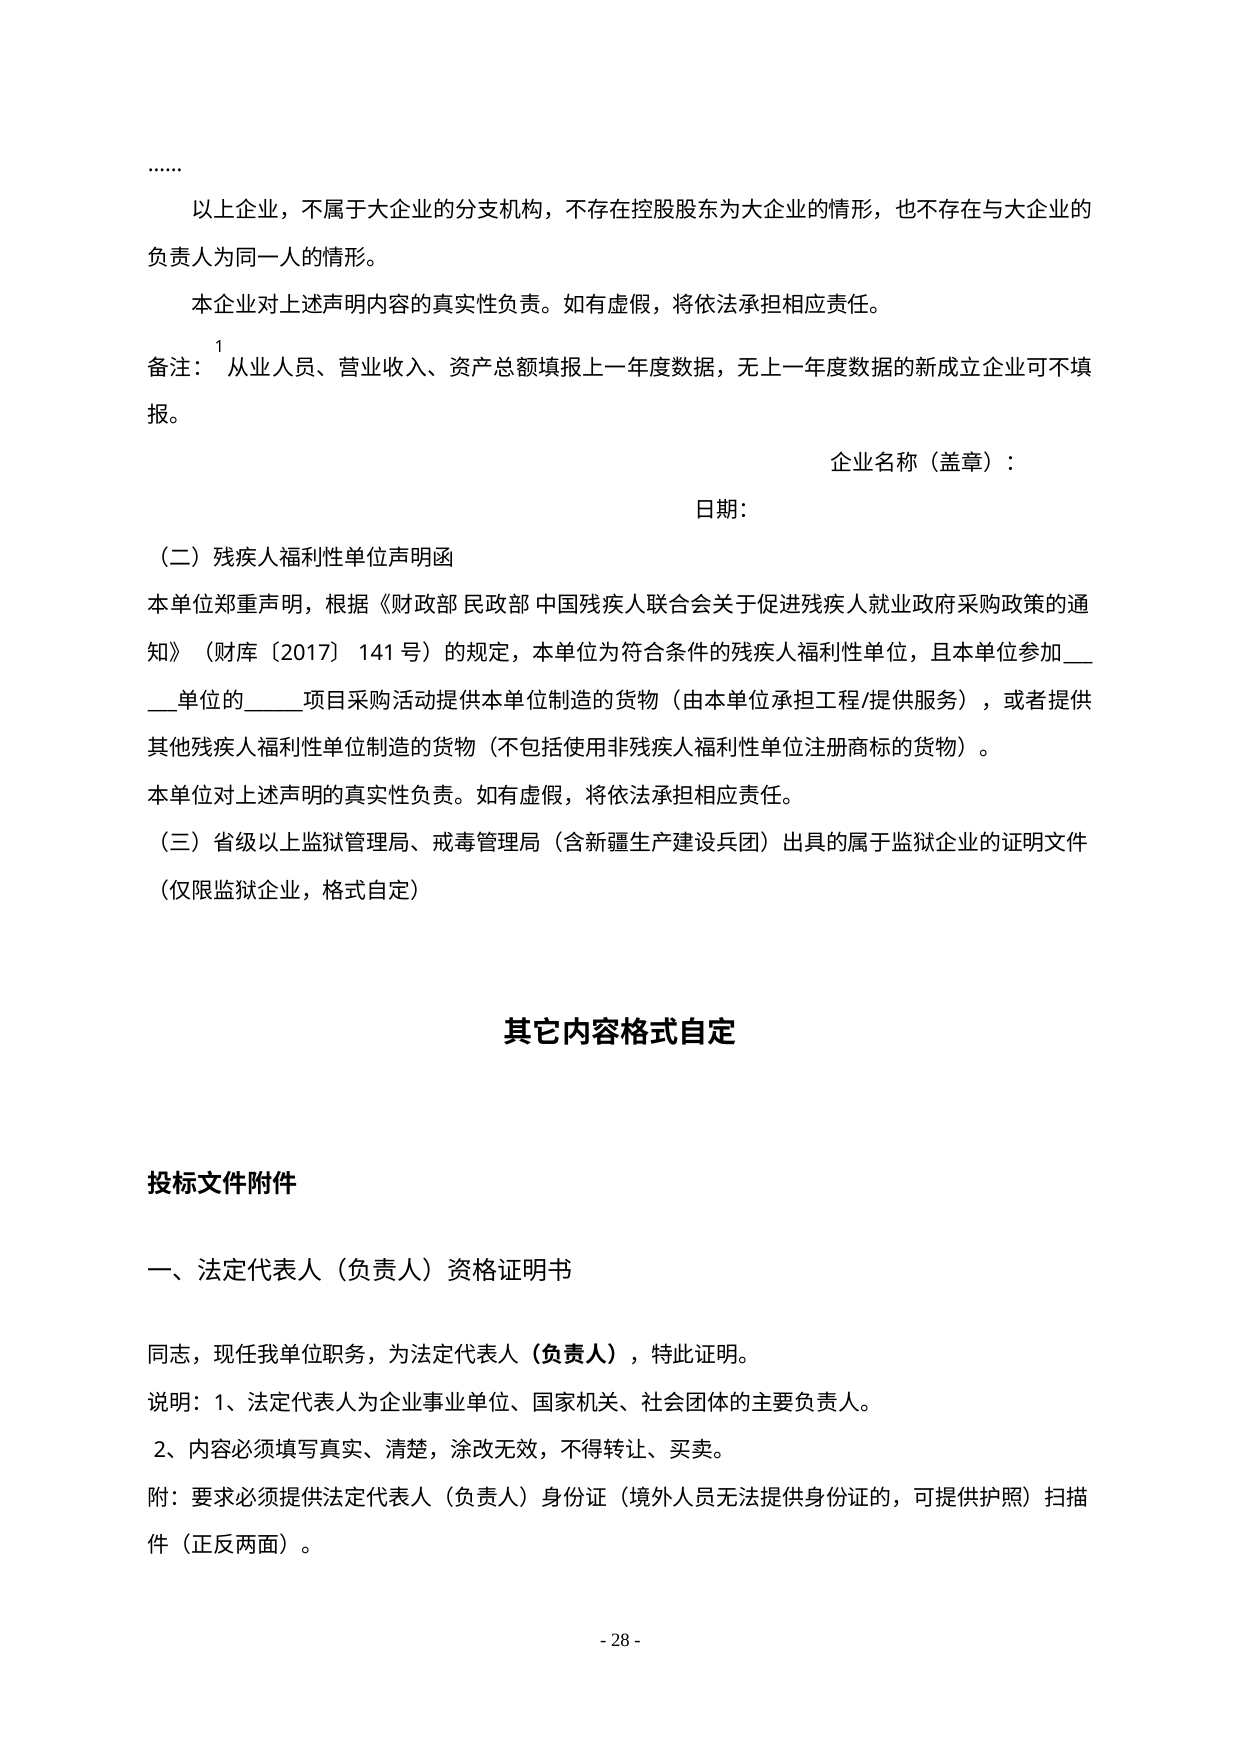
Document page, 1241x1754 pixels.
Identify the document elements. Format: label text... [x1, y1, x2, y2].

text 以上企业，不属于大企业的分支机构，不存在控股股东为大企业的情形，也不存在与大企业的负责人为同一人的情形。 [148, 192, 1092, 272]
text 本企业对上述声明内容的真实性负责。如有虚假，将依法承担相应责任。 [148, 287, 1092, 319]
text 同志，现任我单位职务，为法定代表人（负责人），特此证明。 [148, 1337, 1092, 1369]
subtitle 其它内容格式自定 [148, 1009, 1092, 1051]
subtitle 一、法定代表人（负责人）资格证明书 [148, 1251, 1092, 1287]
text （三）省级以上监狱管理局、戒毒管理局（含新疆生产建设兵团）出具的属于监狱企业的证明文件（仅限监狱企业，格式自定） [148, 825, 1092, 904]
text 说明：1、法定代表人为企业事业单位、国家机关、社会团体的主要负责人。 [148, 1385, 1092, 1417]
text 本单位郑重声明，根据《财政部 民政部 中国残疾人联合会关于促进残疾人就业政府采购政策的通知》（财库〔2017〕 141号）的规定，本单位为符合条件的残疾人福利性单位，且本单位参加______单位的______项目采购活动提供本单位制造的货物（由本单位承担工程/提供服务），或者提供其他残疾人福利性单位制造的货物（不包括使用非残疾人福利性单位注册商标的货物）。 [148, 587, 1092, 762]
text …… [148, 148, 1092, 177]
text 附：要求必须提供法定代表人（负责人）身份证（境外人员无法提供身份证的，可提供护照）扫描件（正反两面）。 [148, 1480, 1092, 1559]
text 企业名称（盖章）： [148, 445, 1027, 477]
subtitle 投标文件附件 [148, 1164, 1092, 1200]
text 日期： [148, 492, 1005, 524]
text 2、内容必须填写真实、清楚，涂改无效，不得转让、买卖。 [148, 1432, 1092, 1464]
text （二）残疾人福利性单位声明函 [148, 540, 1092, 572]
text 备注：1从业人员、营业收入、资产总额填报上一年度数据，无上一年度数据的新成立企业可不填报。 [148, 335, 1092, 429]
text 本单位对上述声明的真实性负责。如有虚假，将依法承担相应责任。 [148, 778, 1092, 809]
